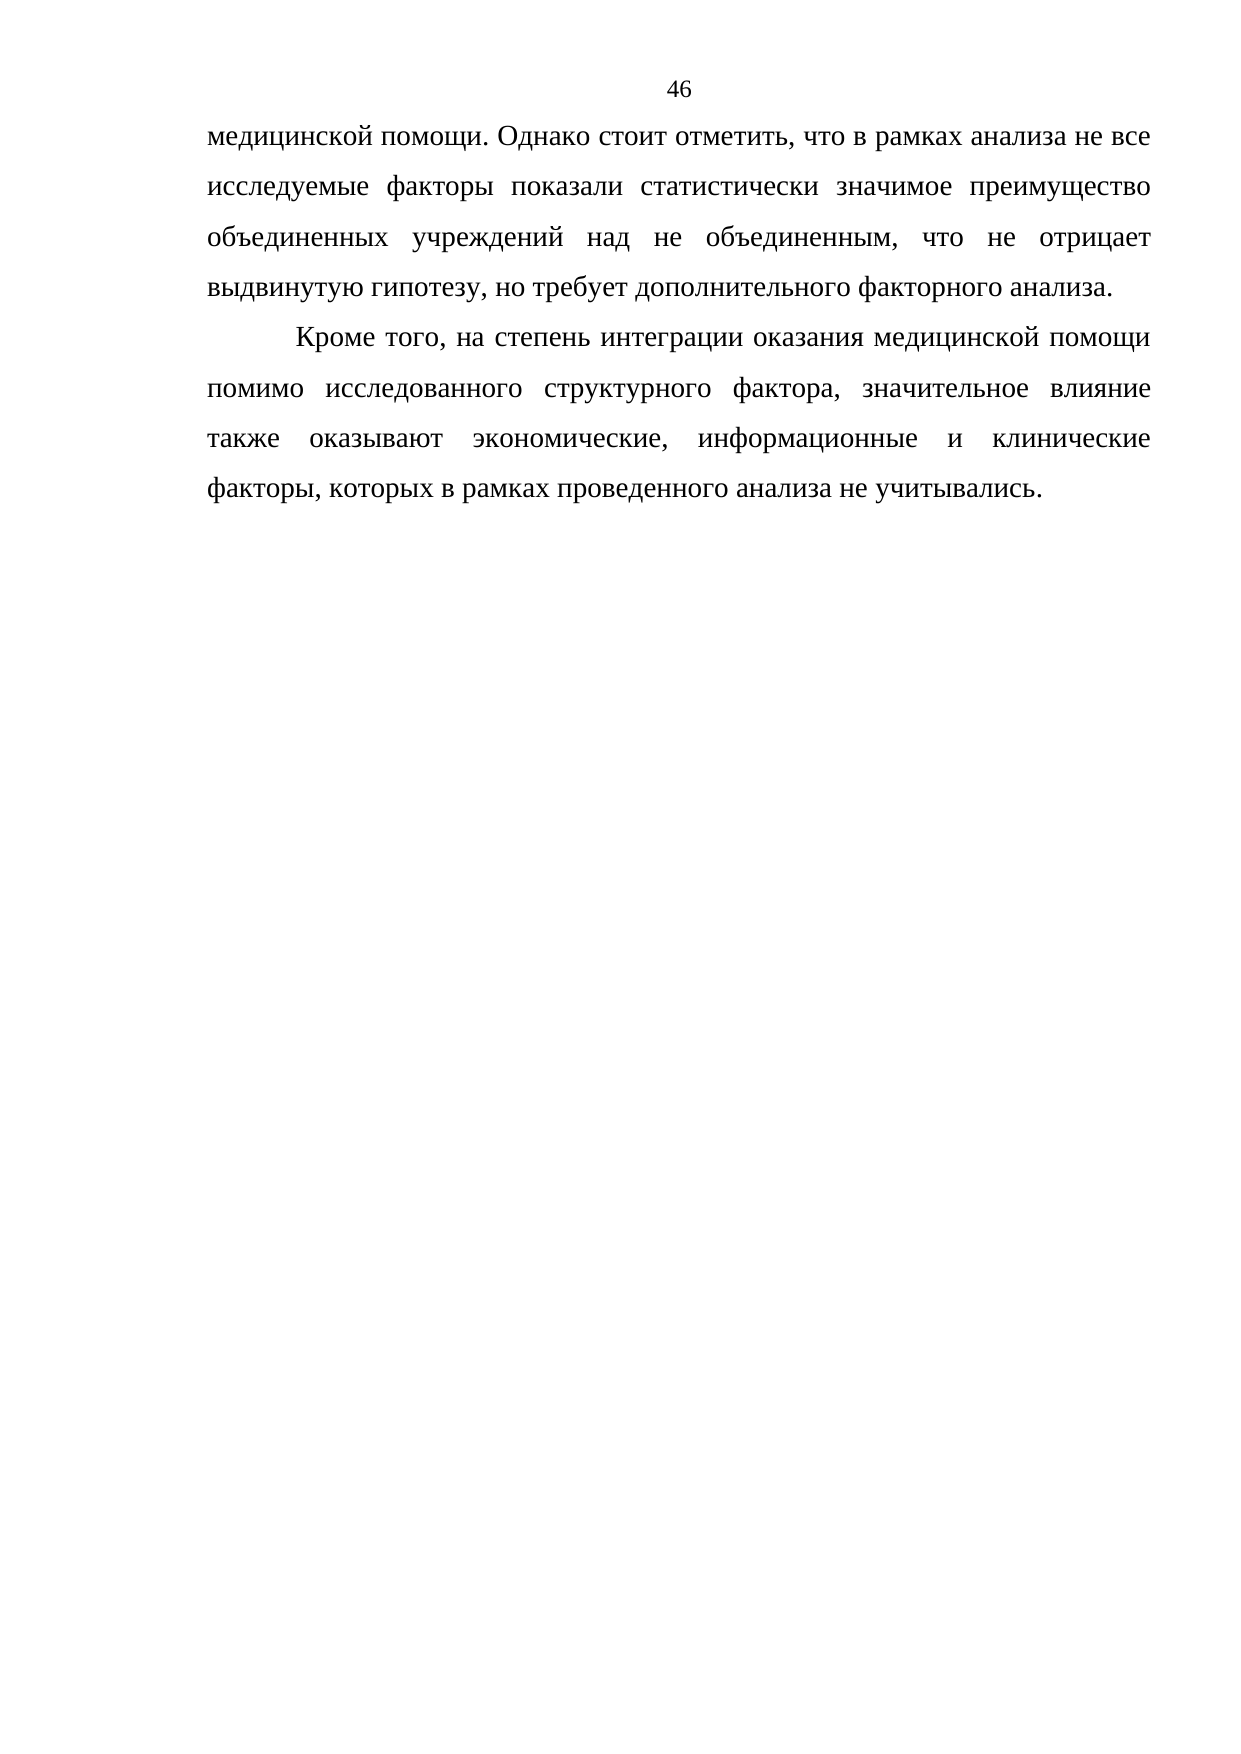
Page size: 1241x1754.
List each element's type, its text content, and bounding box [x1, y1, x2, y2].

text Кроме того, на степень интеграции оказания медицинской помощи помимо исследованного структурного фактора, значительное влияние также оказывают экономические, информационные и клинические факторы, которых в рамках проведенного анализа не учитывались. [207, 319, 1152, 504]
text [207, 118, 1152, 303]
